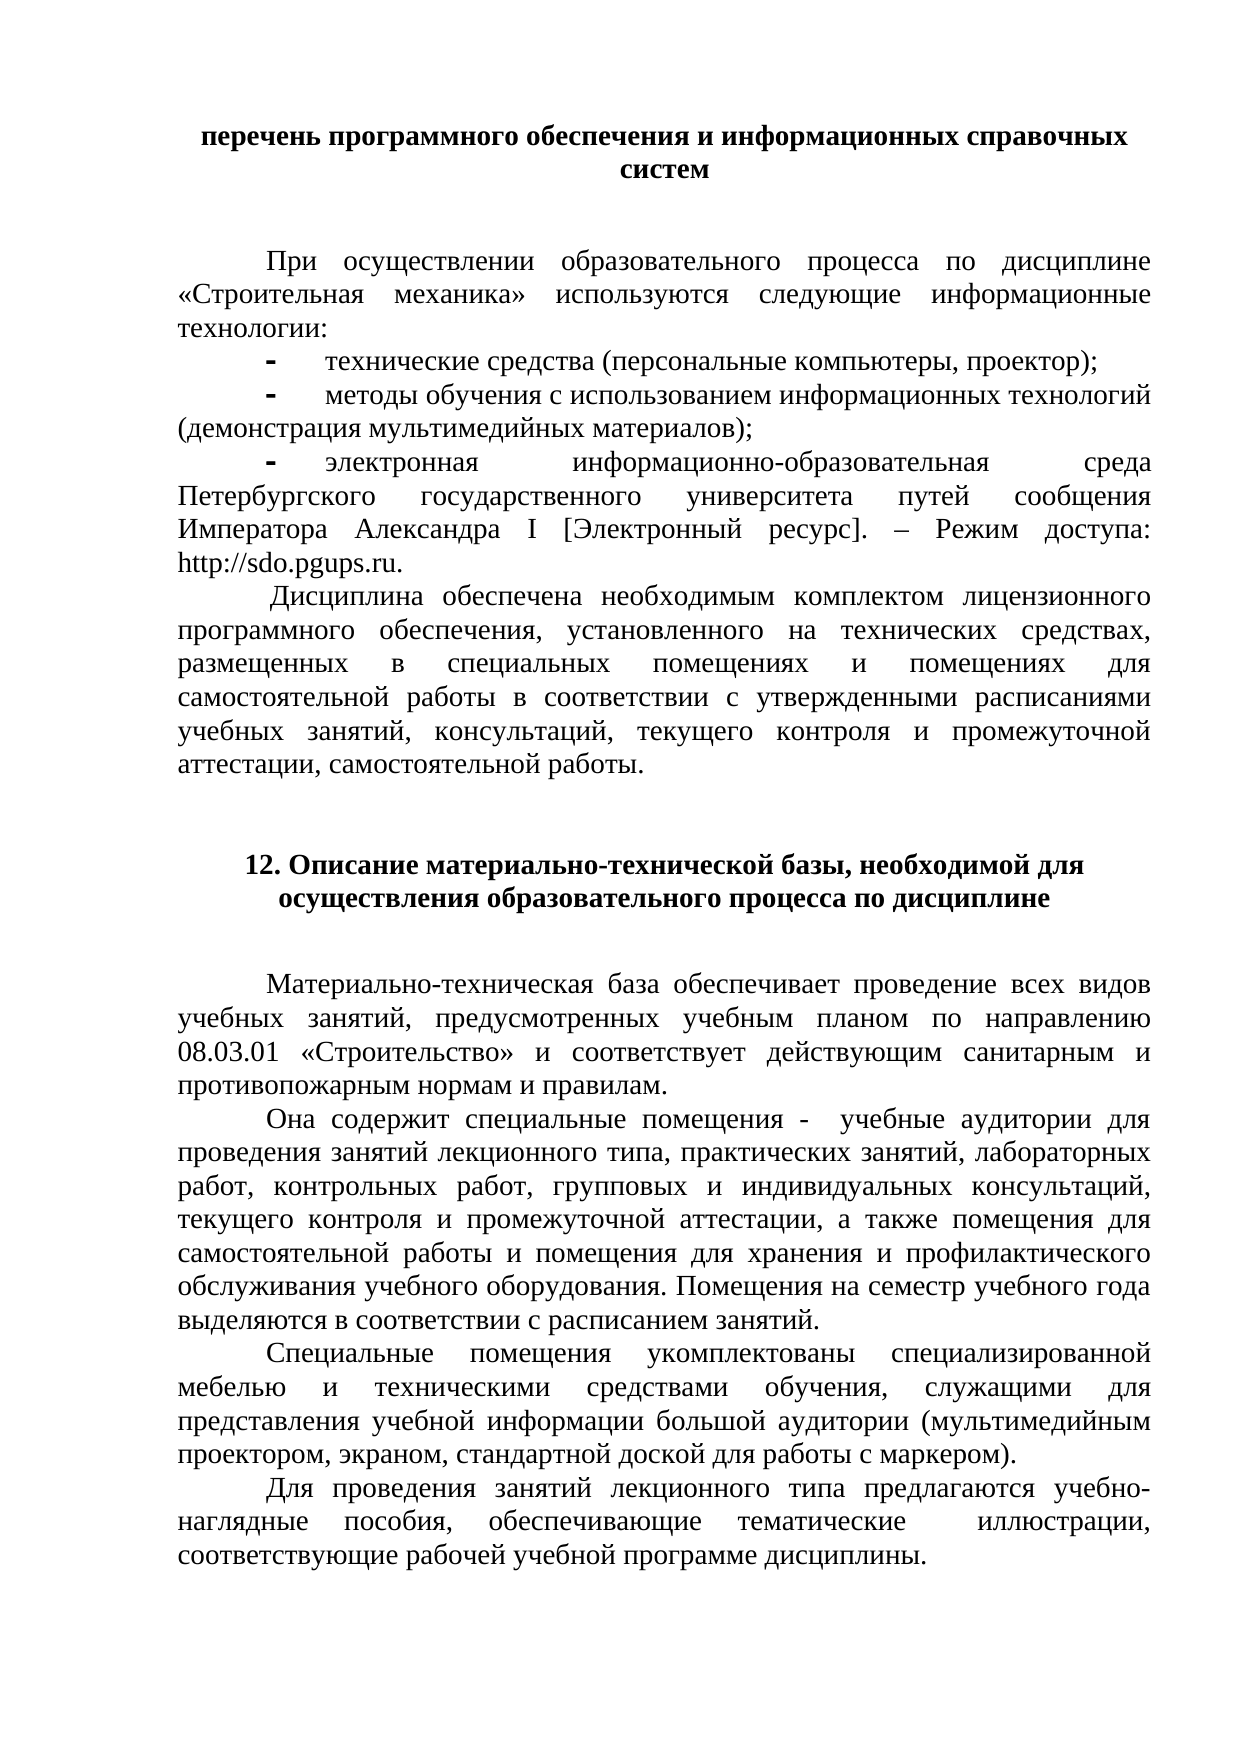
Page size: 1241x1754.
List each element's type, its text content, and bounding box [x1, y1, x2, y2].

text При осуществлении образовательного процесса по дисциплине «Строительная механика» используются следующие информационные технологии: [177, 243, 1152, 343]
text 12. Описание материально-технической базы, необходимой для осуществления образовательного процесса по дисциплине [177, 847, 1152, 914]
list электронная информационно-образовательная среда Петербургского государственного университета путей сообщения Императора Александра I [Электронный ресурс]. – Режим доступа: http://sdo.pgups.ru. [177, 444, 1152, 578]
text Дисциплина обеспечена необходимым комплектом лицензионного программного обеспечения, установленного на технических средствах, размещенных в специальных помещениях и помещениях для самостоятельной работы в соответствии с утвержденными расписаниями учебных занятий, консультаций, текущего контроля и промежуточной аттестации, самостоятельной работы. [177, 578, 1152, 780]
text Специальные помещения укомплектованы специализированной мебелью и техническими средствами обучения, служащими для представления учебной информации большой аудитории (мультимедийным проектором, экраном, стандартной доской для работы с маркером). [177, 1336, 1152, 1470]
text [177, 118, 1152, 185]
list методы обучения с использованием информационных технологий (демонстрация мультимедийных материалов); [177, 377, 1152, 444]
text Материально-техническая база обеспечивает проведение всех видов учебных занятий, предусмотренных учебным планом по направлению 08.03.01 «Строительство» и соответствует действующим санитарным и противопожарным нормам и правилам. [177, 967, 1152, 1101]
text Она содержит специальные помещения - учебные аудитории для проведения занятий лекционного типа, практических занятий, лабораторных работ, контрольных работ, групповых и индивидуальных консультаций, текущего контроля и промежуточной аттестации, а также помещения для самостоятельной работы и помещения для хранения и профилактического обслуживания учебного оборудования. Помещения на семестр учебного года выделяются в соответствии с расписанием занятий. [177, 1101, 1152, 1336]
list технические средства (персональные компьютеры, проектор); [177, 343, 1152, 377]
text Для проведения занятий лекционного типа предлагаются учебно-наглядные пособия, обеспечивающие тематические иллюстрации, соответствующие рабочей учебной программе дисциплины. [177, 1470, 1152, 1570]
